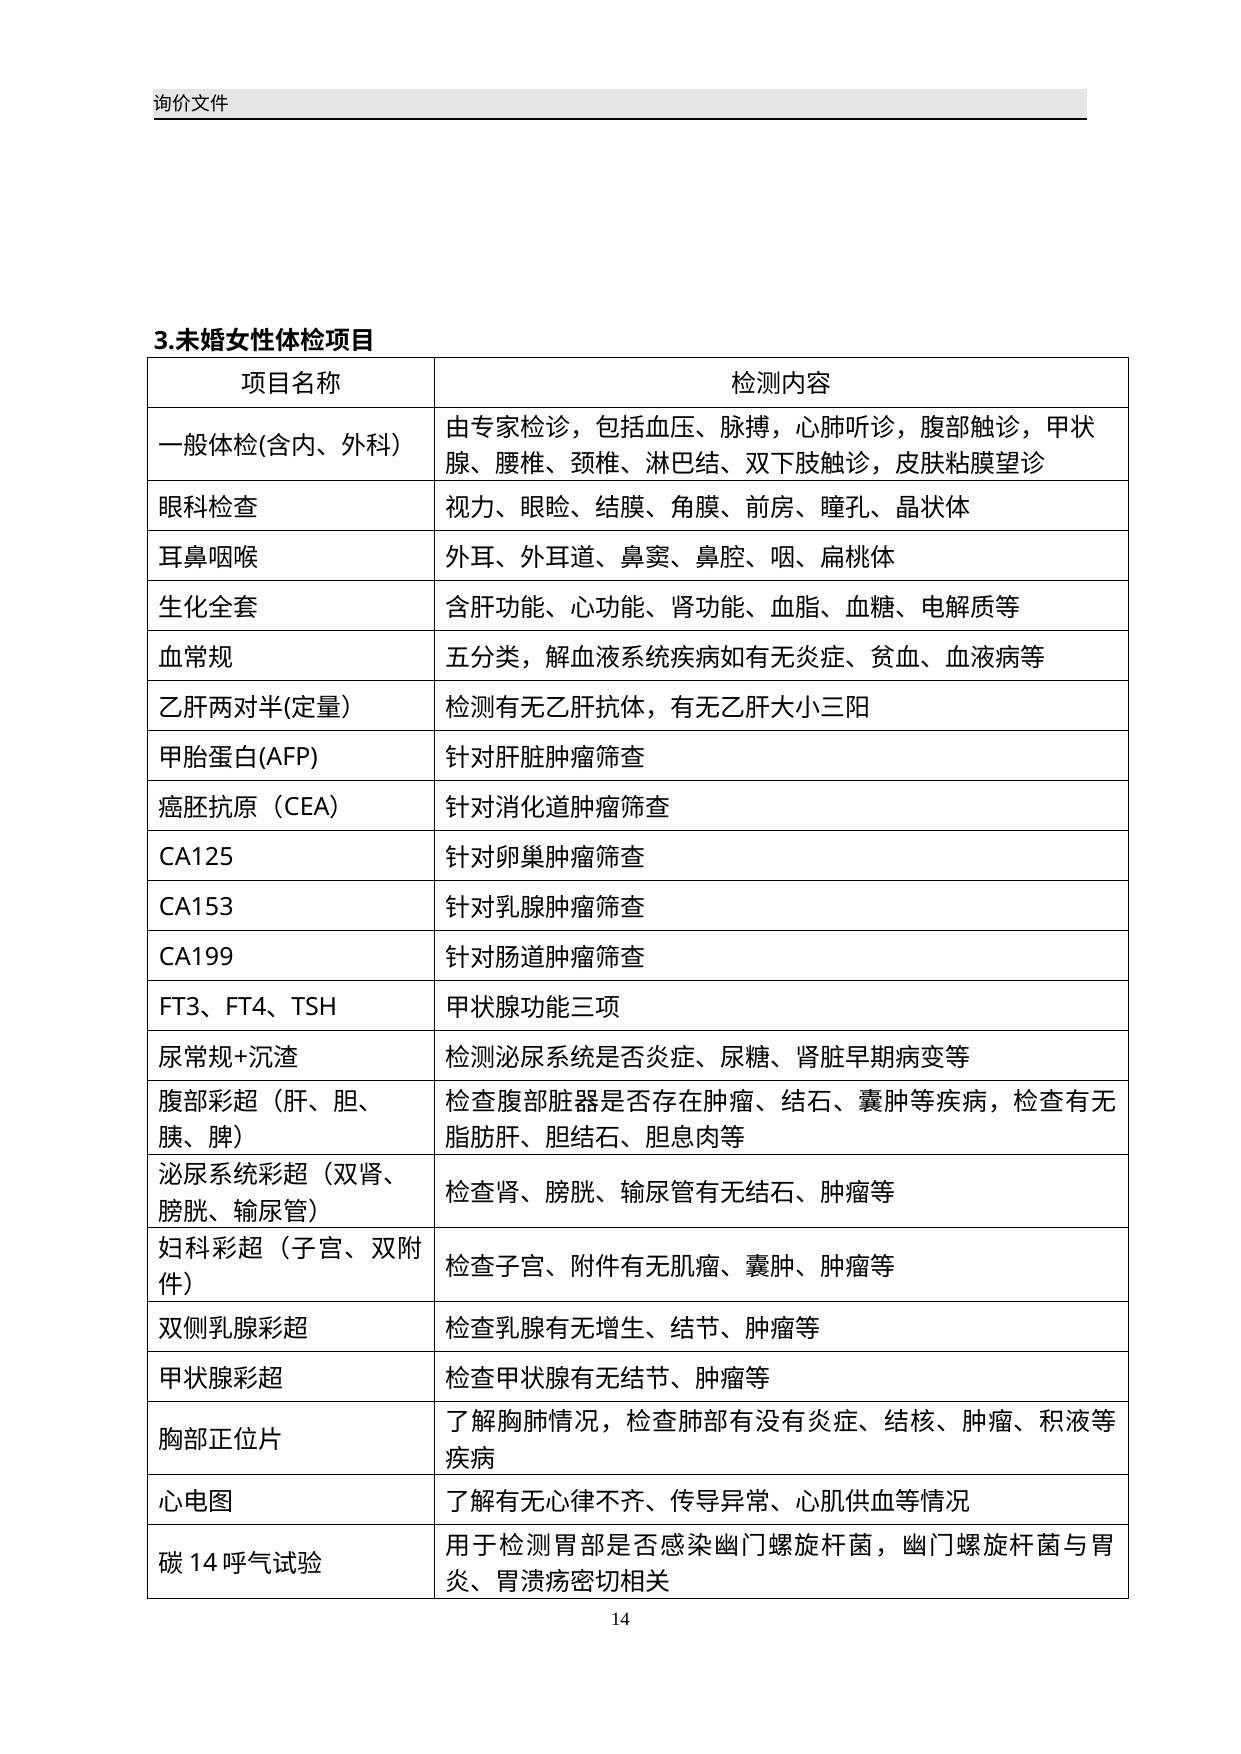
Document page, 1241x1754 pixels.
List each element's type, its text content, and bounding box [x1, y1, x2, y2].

table_cell 检查甲状腺有无结节、肿瘤等 [435, 1352, 1128, 1401]
table_cell 检查子宫、附件有无肌瘤、囊肿、肿瘤等 [435, 1228, 1128, 1301]
table_cell 检查乳腺有无增生、结节、肿瘤等 [435, 1302, 1128, 1351]
table_header 项目名称 [148, 358, 434, 407]
table_cell 五分类，解血液系统疾病如有无炎症、贫血、血液病等 [435, 631, 1128, 680]
table_cell 眼科检查 [148, 481, 434, 530]
table_cell CA153 [148, 881, 434, 930]
table_cell 生化全套 [148, 581, 434, 630]
table_cell 妇科彩超（子宫、双附件） [148, 1228, 434, 1301]
table_cell 检查肾、膀胱、输尿管有无结石、肿瘤等 [435, 1155, 1128, 1227]
table_cell 含肝功能、心功能、肾功能、血脂、血糖、电解质等 [435, 581, 1128, 630]
table_cell 用于检测胃部是否感染幽门螺旋杆菌，幽门螺旋杆菌与胃炎、胃溃疡密切相关 [435, 1525, 1128, 1598]
table_cell 血常规 [148, 631, 434, 680]
table_cell 乙肝两对半(定量） [148, 681, 434, 730]
table_cell 双侧乳腺彩超 [148, 1302, 434, 1351]
table_cell 耳鼻咽喉 [148, 531, 434, 580]
table_cell 泌尿系统彩超（双肾、膀胱、输尿管） [148, 1155, 434, 1227]
table_cell 针对肠道肿瘤筛查 [435, 931, 1128, 980]
table_cell CA199 [148, 931, 434, 980]
table_cell 心电图 [148, 1475, 434, 1524]
table_cell 碳14呼气试验 [148, 1525, 434, 1598]
table_cell 针对卵巢肿瘤筛查 [435, 831, 1128, 880]
table_cell 针对消化道肿瘤筛查 [435, 781, 1128, 830]
table_cell 检测泌尿系统是否炎症、尿糖、肾脏早期病变等 [435, 1031, 1128, 1080]
table_cell 检测有无乙肝抗体，有无乙肝大小三阳 [435, 681, 1128, 730]
table_cell 腹部彩超（肝、胆、胰、脾） [148, 1081, 434, 1154]
table_cell 了解胸肺情况，检查肺部有没有炎症、结核、肿瘤、积液等疾病 [435, 1402, 1128, 1474]
table_cell 针对肝脏肿瘤筛查 [435, 731, 1128, 780]
table_cell 外耳、外耳道、鼻窦、鼻腔、咽、扁桃体 [435, 531, 1128, 580]
table_cell 甲胎蛋白(AFP) [148, 731, 434, 780]
table_cell FT3、FT4、TSH [148, 981, 434, 1030]
table_cell 针对乳腺肿瘤筛查 [435, 881, 1128, 930]
table_cell 甲状腺功能三项 [435, 981, 1128, 1030]
table_cell 尿常规+沉渣 [148, 1031, 434, 1080]
table_cell 检查腹部脏器是否存在肿瘤、结石、囊肿等疾病，检查有无脂肪肝、胆结石、胆息肉等 [435, 1081, 1128, 1154]
text 3.未婚女性体检项目 [153, 320, 1087, 357]
table_cell 视力、眼睑、结膜、角膜、前房、瞳孔、晶状体 [435, 481, 1128, 530]
table_cell 胸部正位片 [148, 1402, 434, 1474]
table_cell 一般体检(含内、外科） [148, 408, 434, 480]
table_cell 甲状腺彩超 [148, 1352, 434, 1401]
table_header 检测内容 [435, 358, 1128, 407]
table_cell 由专家检诊，包括血压、脉搏，心肺听诊，腹部触诊，甲状腺、腰椎、颈椎、淋巴结、双下肢触诊，皮肤粘膜望诊 [435, 408, 1128, 480]
table_cell CA125 [148, 831, 434, 880]
table_cell 癌胚抗原（CEA） [148, 781, 434, 830]
table_cell 了解有无心律不齐、传导异常、心肌供血等情况 [435, 1475, 1128, 1524]
